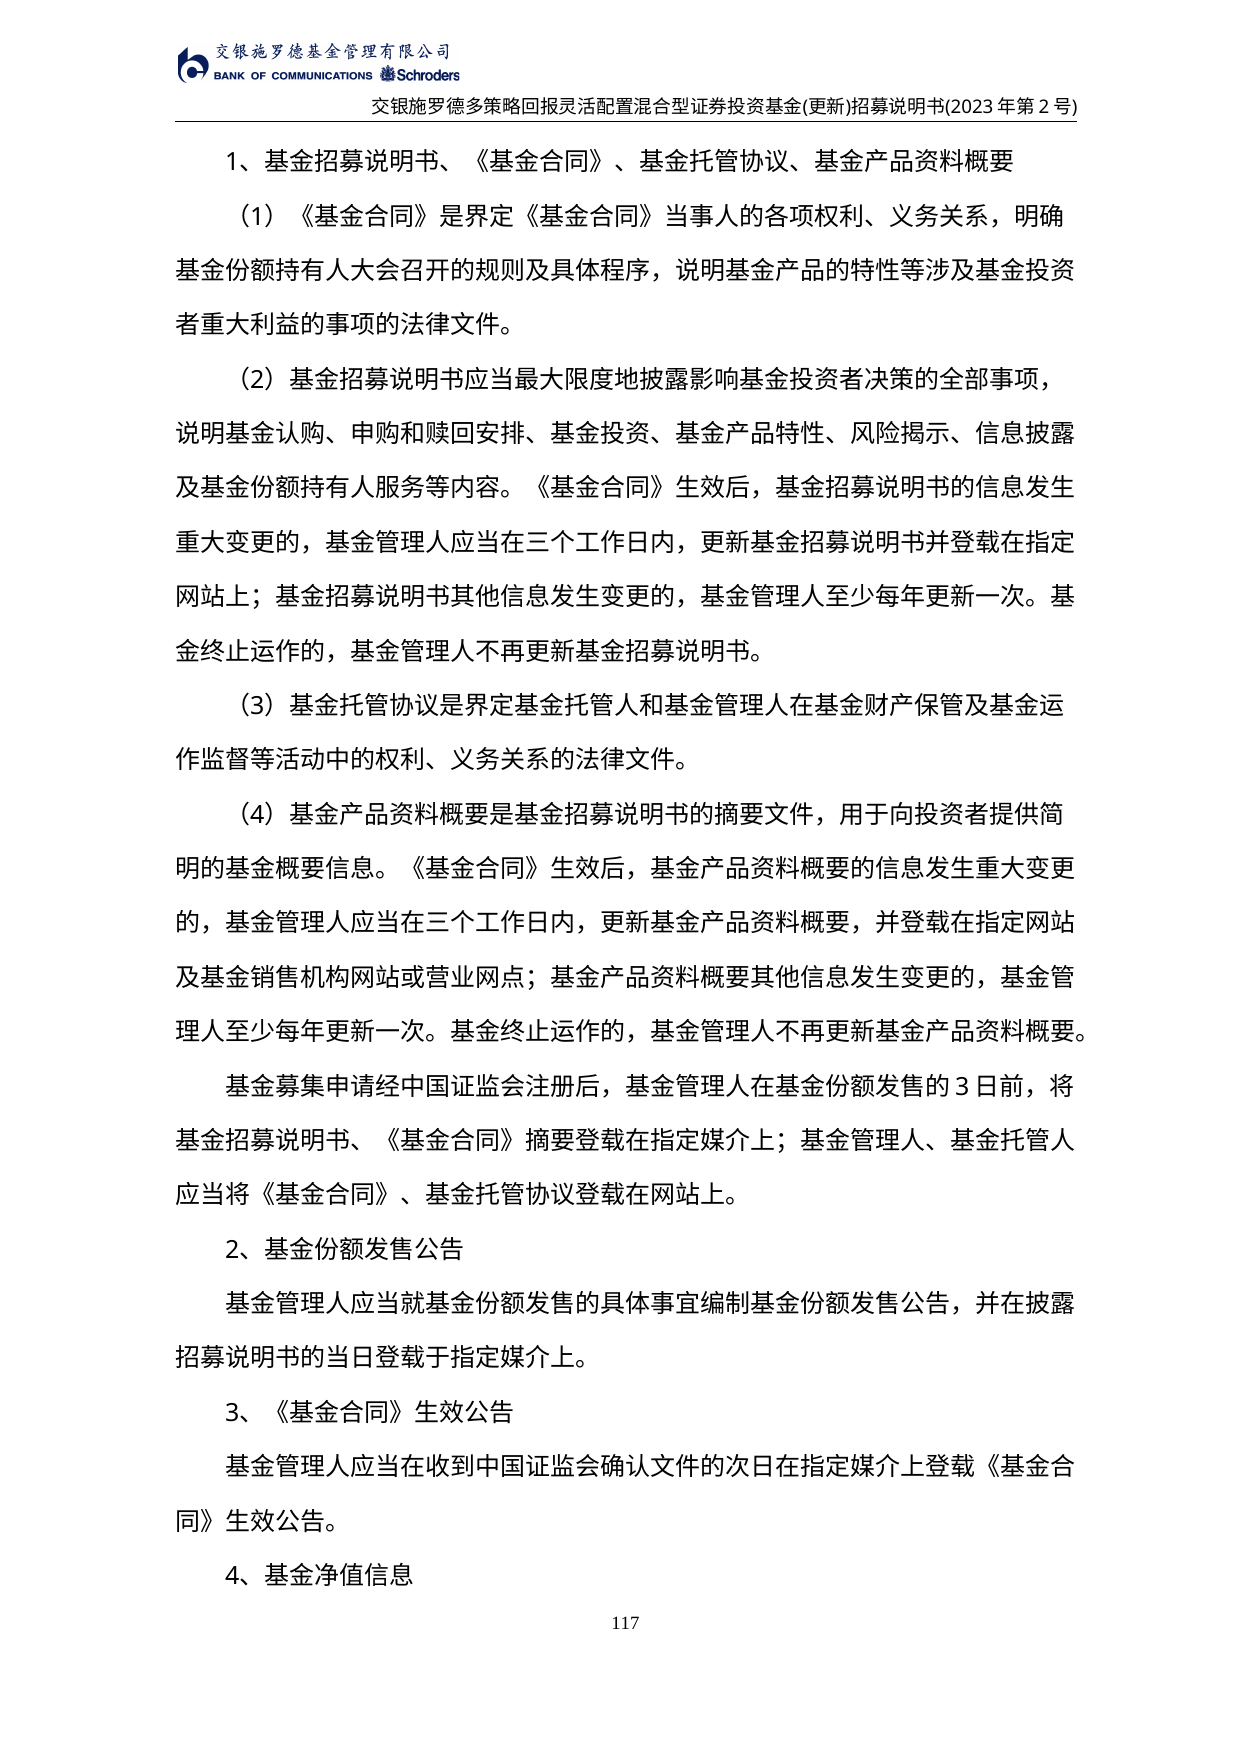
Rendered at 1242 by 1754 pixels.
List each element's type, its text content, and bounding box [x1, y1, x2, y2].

text （4）基金产品资料概要是基金招募说明书的摘要文件，用于向投资者提供简明的基金概要信息。《基金合同》生效后，基金产品资料概要的信息发生重大变更的，基金管理人应当在三个工作日内，更新基金产品资料概要，并登载在指定网站及基金销售机构网站或营业网点；基金产品资料概要其他信息发生变更的，基金管理人至少每年更新一次。基金终止运作的，基金管理人不再更新基金产品资料概要。 [175, 794, 1077, 1048]
text 2、基金份额发售公告 [175, 1229, 1077, 1265]
text （2）基金招募说明书应当最大限度地披露影响基金投资者决策的全部事项，说明基金认购、申购和赎回安排、基金投资、基金产品特性、风险揭示、信息披露及基金份额持有人服务等内容。《基金合同》生效后，基金招募说明书的信息发生重大变更的，基金管理人应当在三个工作日内，更新基金招募说明书并登载在指定网站上；基金招募说明书其他信息发生变更的，基金管理人至少每年更新一次。基金终止运作的，基金管理人不再更新基金招募说明书。 [175, 359, 1077, 667]
text 3、《基金合同》生效公告 [175, 1392, 1077, 1428]
text 1、基金招募说明书、《基金合同》、基金托管协议、基金产品资料概要 [175, 142, 1077, 178]
text （3）基金托管协议是界定基金托管人和基金管理人在基金财产保管及基金运作监督等活动中的权利、义务关系的法律文件。 [175, 685, 1077, 776]
text 4、基金净值信息 [175, 1555, 1077, 1592]
text （1）《基金合同》是界定《基金合同》当事人的各项权利、义务关系，明确基金份额持有人大会召开的规则及具体程序，说明基金产品的特性等涉及基金投资者重大利益的事项的法律文件。 [175, 196, 1077, 341]
text 基金管理人应当就基金份额发售的具体事宜编制基金份额发售公告，并在披露招募说明书的当日登载于指定媒介上。 [175, 1283, 1077, 1374]
text 基金管理人应当在收到中国证监会确认文件的次日在指定媒介上登载《基金合同》生效公告。 [175, 1447, 1077, 1537]
text 基金募集申请经中国证监会注册后，基金管理人在基金份额发售的3日前，将基金招募说明书、《基金合同》摘要登载在指定媒介上；基金管理人、基金托管人应当将《基金合同》、基金托管协议登载在网站上。 [175, 1066, 1077, 1211]
picture [178, 43, 460, 83]
